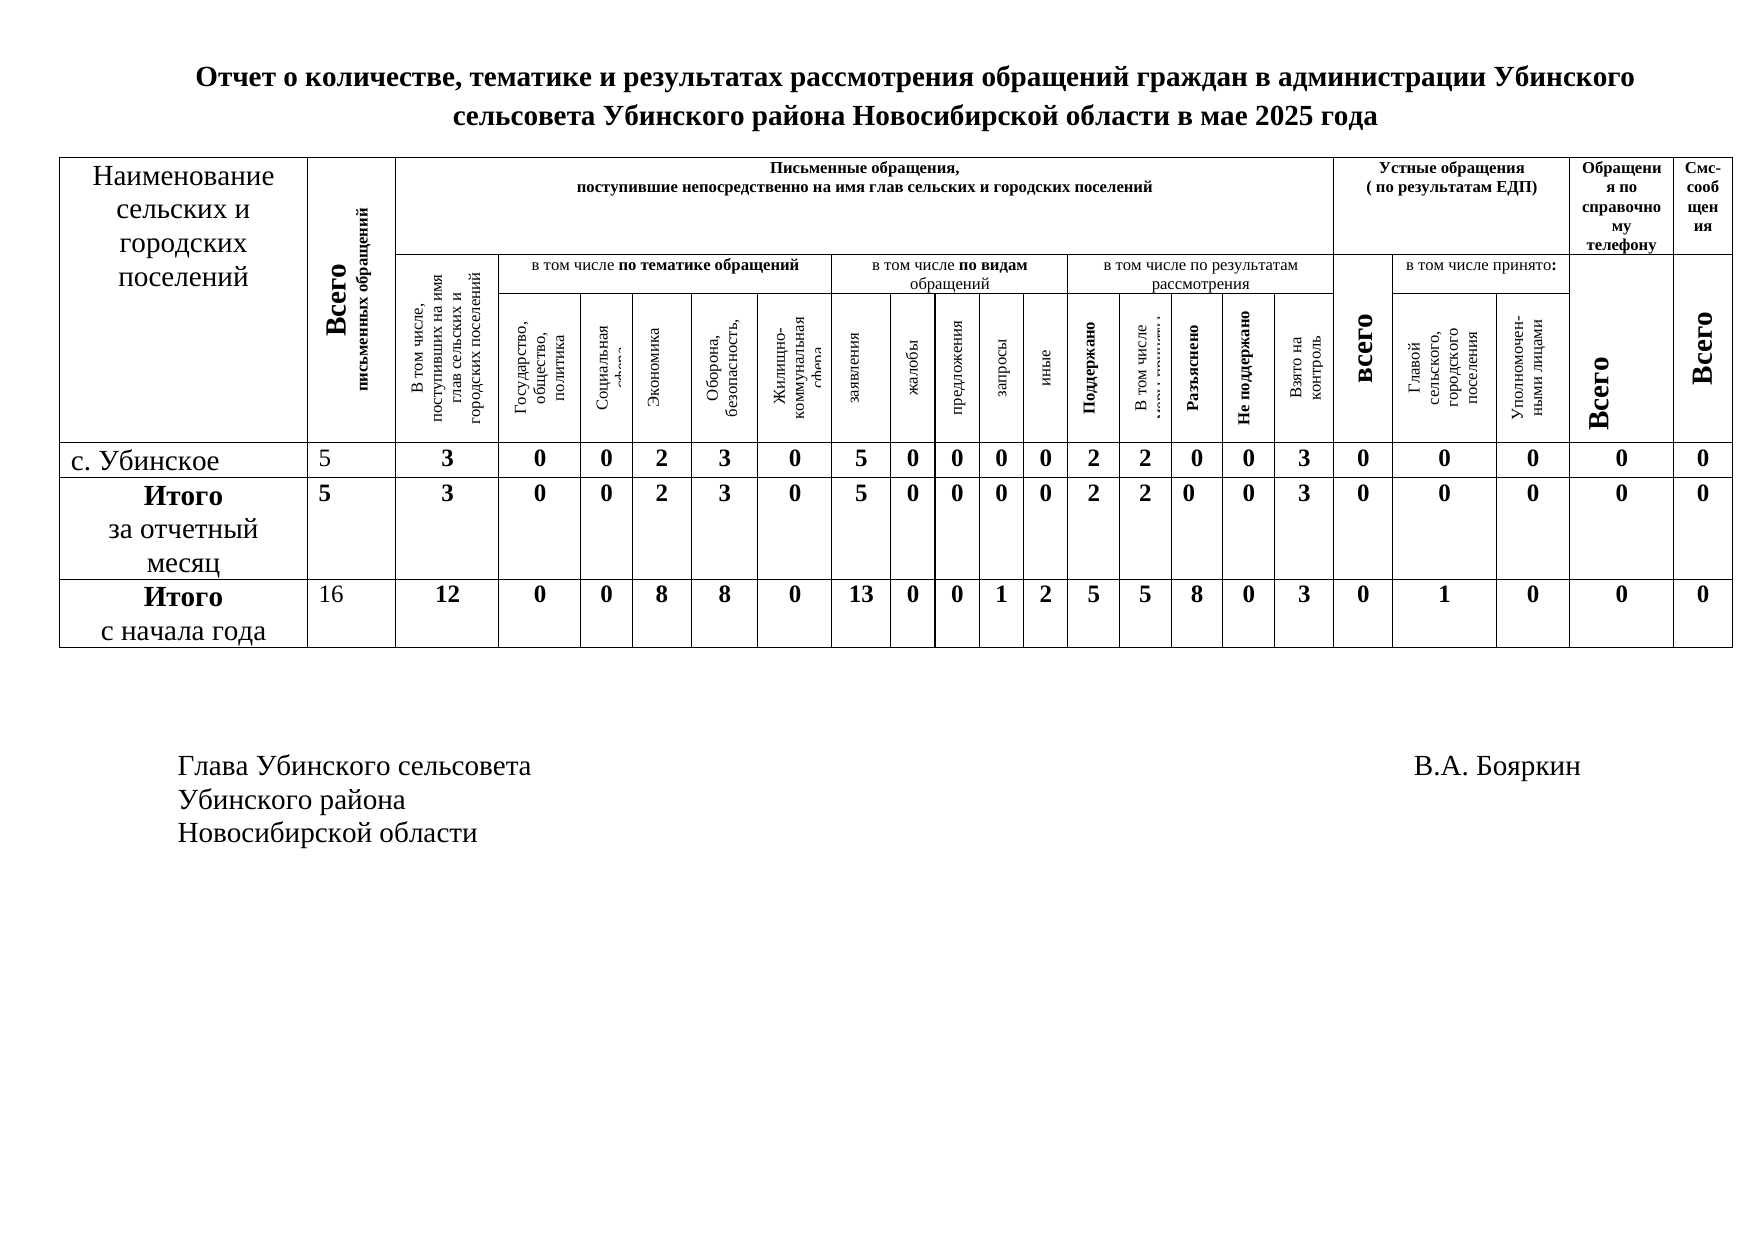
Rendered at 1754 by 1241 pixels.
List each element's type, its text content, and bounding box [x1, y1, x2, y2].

table_cell 0 [1024, 443, 1067, 477]
table_cell всего [1334, 255, 1392, 442]
table_cell 0 [891, 580, 934, 647]
table_cell 0 [936, 443, 979, 477]
table_cell Всего [1570, 255, 1673, 442]
table_cell 3 [692, 443, 757, 477]
table_cell Не поддержано [1223, 294, 1274, 442]
table_cell 0 [1497, 443, 1569, 477]
table_cell 0 [1674, 478, 1732, 578]
table_cell Главой сельского, городского поселения [1393, 294, 1496, 442]
table_cell Жилищно-коммунальная сфера [758, 294, 831, 442]
table_cell 5 [308, 443, 395, 477]
table_cell 3 [396, 478, 498, 578]
table_cell иные [1024, 294, 1067, 442]
table_cell 0 [1172, 443, 1222, 477]
table_cell с. Убинское [60, 443, 307, 477]
table_cell Разъяснено [1172, 294, 1222, 442]
table_cell 0 [581, 478, 632, 578]
table_cell заявления [832, 294, 890, 442]
table_cell 2 [1068, 443, 1119, 477]
table_cell 0 [1334, 443, 1392, 477]
table_cell Социальная сфера [581, 294, 632, 442]
table_cell 0 [581, 443, 632, 477]
table_cell 0 [891, 478, 934, 578]
table_cell 8 [692, 580, 757, 647]
table_cell Экономика [633, 294, 691, 442]
table_cell в том числе по результатам рассмотрения [1068, 255, 1333, 293]
table_cell 0 [499, 580, 580, 647]
table_cell 0 [1223, 443, 1274, 477]
table_cell 0 [1570, 580, 1673, 647]
text Отчет о количестве, тематике и результатах рассмотрения обращений граждан в администрации Убинского сельсовета Убинского района Новосибирской области в мае 2025 года [177, 59, 1654, 131]
table_cell 8 [1172, 580, 1222, 647]
table_cell 5 [308, 478, 395, 578]
table_header Обращения по справочному телефону [1570, 158, 1673, 254]
table_cell 5 [1068, 580, 1119, 647]
table_cell 2 [1120, 443, 1171, 477]
table_cell Уполномочен-ными лицами [1497, 294, 1569, 442]
table_cell 0 [1393, 443, 1496, 477]
table_cell 0 [891, 443, 934, 477]
table_cell 13 [832, 580, 890, 647]
table_cell 3 [396, 443, 498, 477]
table_cell 0 [581, 580, 632, 647]
table_cell 3 [1275, 580, 1333, 647]
table_cell 0 [936, 580, 979, 647]
table_cell В том числе меры приняты [1120, 294, 1171, 442]
table_cell 0 [1497, 478, 1569, 578]
table_cell 3 [692, 478, 757, 578]
table_cell 0 [758, 443, 831, 477]
table_cell 0 [1570, 443, 1673, 477]
table_cell 0 [1334, 580, 1392, 647]
table_cell 0 [1223, 478, 1274, 578]
table_cell 2 [1068, 478, 1119, 578]
table_cell 0 [980, 443, 1023, 477]
table_header Смс-сообщения [1674, 158, 1732, 254]
table_cell 1 [980, 580, 1023, 647]
table_cell 0 [499, 443, 580, 477]
table_cell 3 [1275, 443, 1333, 477]
table_cell 0 [1172, 478, 1222, 578]
table_cell 0 [1497, 580, 1569, 647]
table_cell Всего [1674, 255, 1732, 442]
table_cell 2 [633, 478, 691, 578]
table_cell 1 [1393, 580, 1496, 647]
table_header Всего письменных обращений [308, 158, 395, 442]
table_cell 0 [936, 478, 979, 578]
table_cell Взято на контроль [1275, 294, 1333, 442]
table_cell 0 [758, 478, 831, 578]
table_cell 0 [1570, 478, 1673, 578]
table_cell В том числе, поступивших на имя глав сельских и городских поселений [396, 255, 498, 442]
table_header Устные обращения ( по результатам ЕДП) [1334, 158, 1569, 254]
table_cell в том числе по видам обращений [832, 255, 1067, 293]
table_cell 0 [1674, 443, 1732, 477]
table_cell Итого с начала года [60, 580, 307, 647]
table_header Наименование сельских и городских поселений [60, 158, 307, 442]
text Глава Убинского сельсовета В.А. Бояркин [177, 748, 1665, 782]
table_cell Итого за отчетный месяц [60, 478, 307, 578]
table_cell 5 [832, 443, 890, 477]
table_cell в том числе по тематике обращений [499, 255, 831, 293]
table_cell Государство, общество, политика [499, 294, 580, 442]
text Новосибирской области [177, 815, 1665, 849]
table_cell 0 [1024, 478, 1067, 578]
table_cell 16 [308, 580, 395, 647]
table_cell 0 [1334, 478, 1392, 578]
table_cell жалобы [891, 294, 934, 442]
table_cell 12 [396, 580, 498, 647]
table_cell 0 [1223, 580, 1274, 647]
table_cell Поддержано [1068, 294, 1119, 442]
table_cell предложения [936, 294, 979, 442]
table_header Письменные обращения, поступившие непосредственно на имя глав сельских и городских поселений [396, 158, 1333, 254]
table_cell 0 [1393, 478, 1496, 578]
table_cell 0 [1674, 580, 1732, 647]
table_cell Оборона, безопасность, законность [692, 294, 757, 442]
table_cell 2 [1024, 580, 1067, 647]
table_cell 0 [499, 478, 580, 578]
table_cell 0 [980, 478, 1023, 578]
table_cell в том числе принято: [1393, 255, 1569, 293]
text Убинского района [177, 782, 1665, 815]
table_cell 0 [758, 580, 831, 647]
table_cell 5 [1120, 580, 1171, 647]
table_cell 3 [1275, 478, 1333, 578]
table_cell запросы [980, 294, 1023, 442]
table_cell 8 [633, 580, 691, 647]
table_cell 2 [633, 443, 691, 477]
table_cell 5 [832, 478, 890, 578]
table_cell 2 [1120, 478, 1171, 578]
